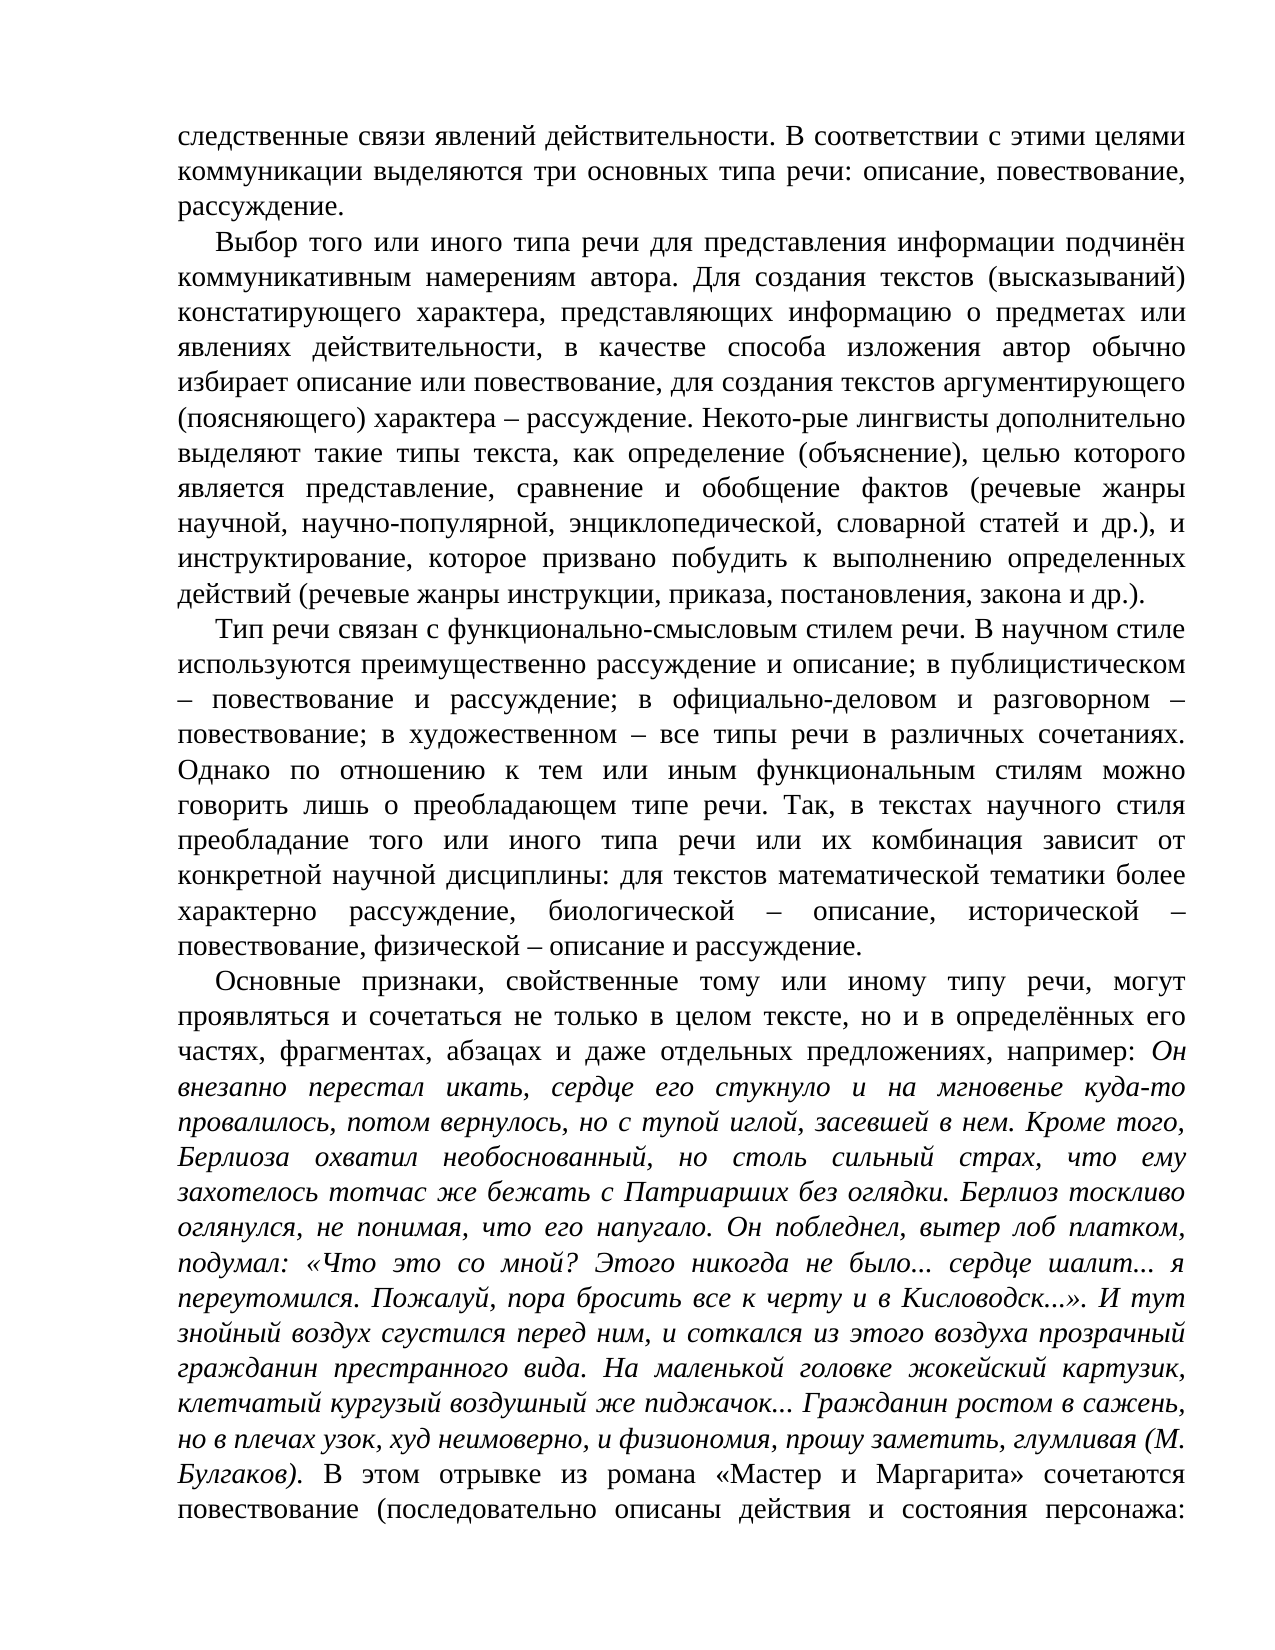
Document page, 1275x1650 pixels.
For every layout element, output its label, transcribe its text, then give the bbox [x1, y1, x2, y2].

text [177, 118, 1186, 222]
text Выбор того или иного типа речи для представления информации подчинён коммуникативным намерениям автора. Для создания текстов (высказываний) констатирующего характера, представляющих информацию о предметах или явлениях действительности, в качестве способа изложения автор обычно избирает описание или повествование, для создания текстов аргументирующего (поясняющего) характера – рассуждение. Некото-рые лингвисты дополнительно выделяют такие типы текста, как определение (объяснение), целью которого является представление, сравнение и обобщение фактов (речевые жанры научной, научно-популярной, энциклопедической, словарной статей и др.), и инструктирование, которое призвано побудить к выполнению определенных действий (речевые жанры инструкции, приказа, постановления, закона и др.). [177, 224, 1186, 609]
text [177, 963, 1186, 1525]
text Тип речи связан с функционально-смысловым стилем речи. В научном стиле используются преимущественно рассуждение и описание; в публицистическом – повествование и рассуждение; в официально-деловом и разговорном – повествование; в художественном – все типы речи в различных сочетаниях. Однако по отношению к тем или иным функциональным стилям можно говорить лишь о преобладающем типе речи. Так, в текстах научного стиля преобладание того или иного типа речи или их комбинация зависит от конкретной научной дисциплины: для текстов математической тематики более характерно рассуждение, биологической – описание, исторической – повествование, физической – описание и рассуждение. [177, 611, 1186, 961]
